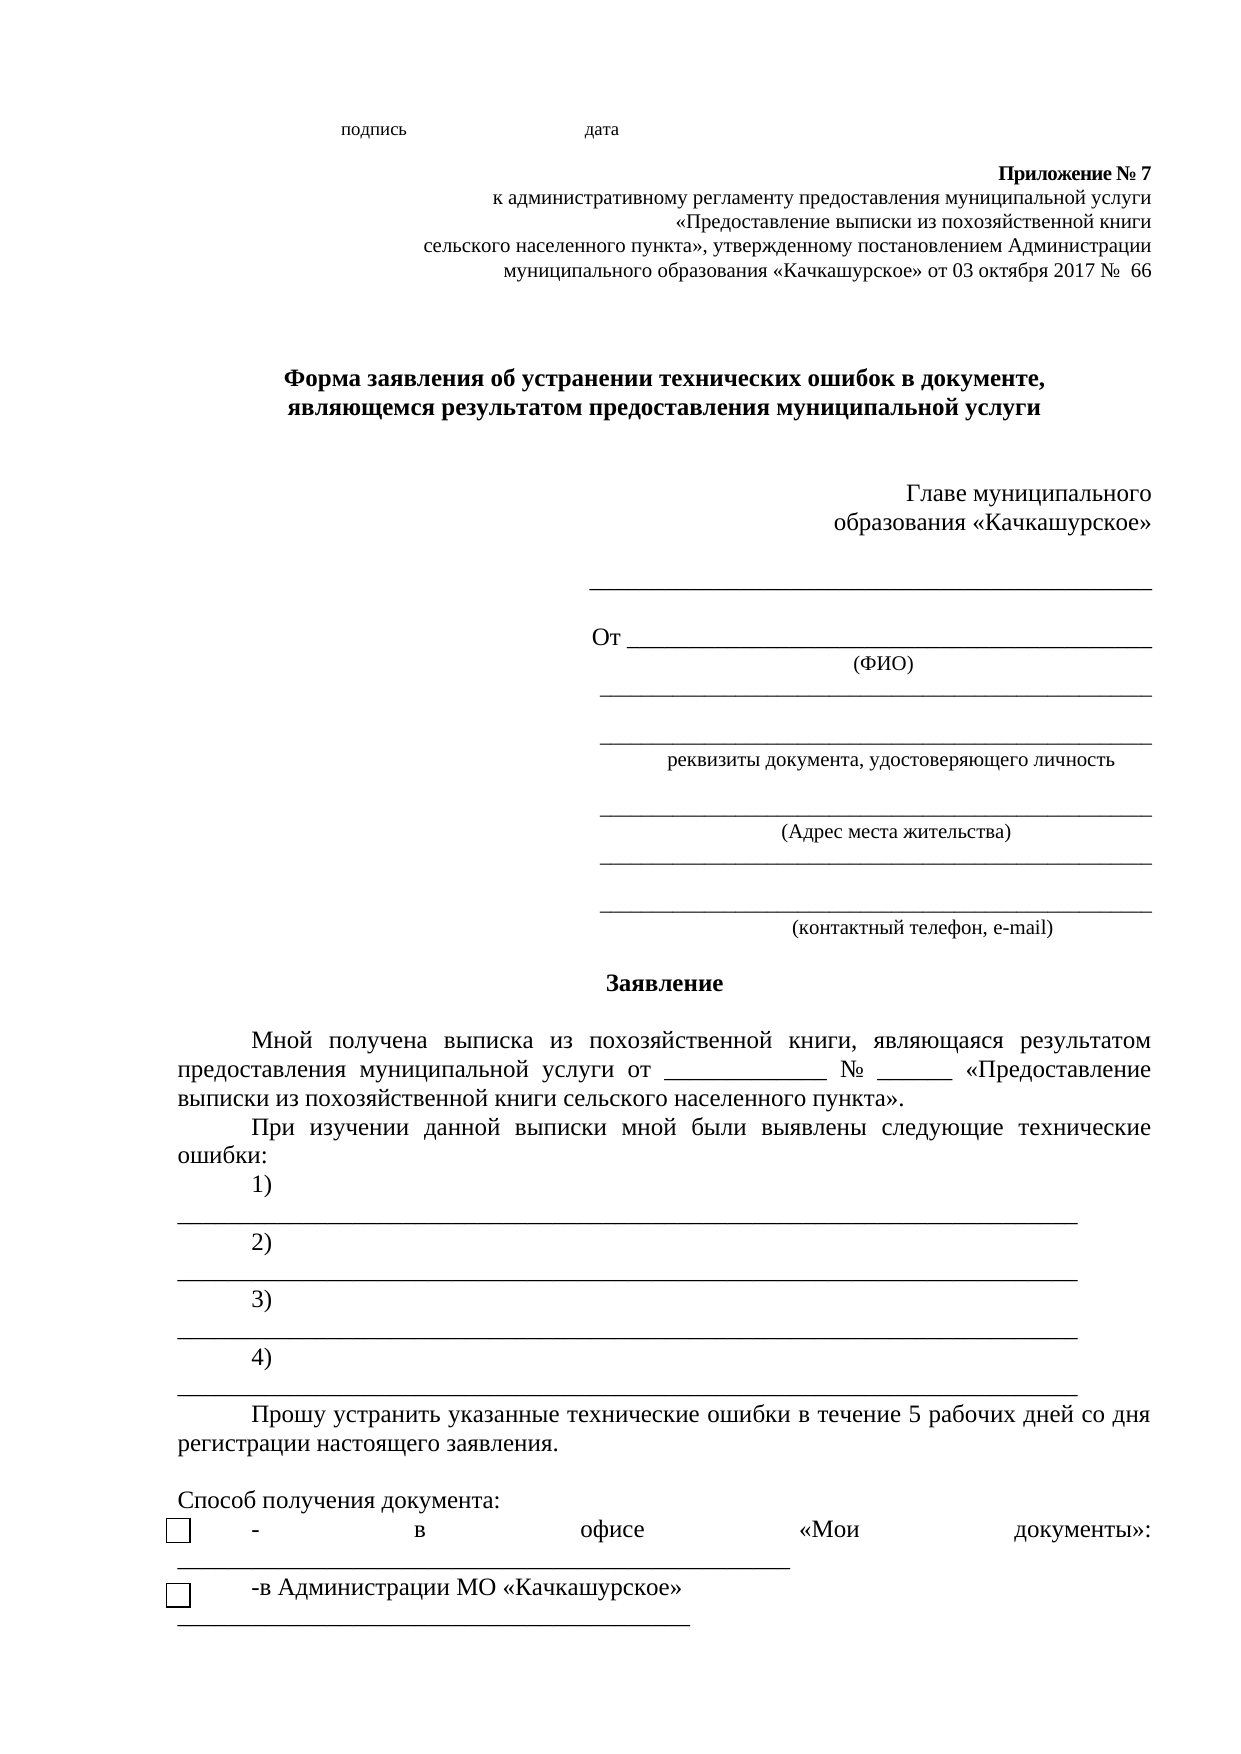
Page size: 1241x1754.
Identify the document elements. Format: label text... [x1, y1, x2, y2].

text муниципального образования «Качкашурское» от 03 октября 2017 № 66 [177, 257, 1152, 282]
text (контактный телефон, e-mail) [620, 915, 1152, 939]
text 4) ________________________________________________________________________ [177, 1342, 1152, 1399]
text подпись дата [233, 118, 1152, 140]
text реквизиты документа, удостоверяющего личность [177, 747, 1152, 771]
text Мной получена выписка из похозяйственной книги, являющаяся результатом предоставления муниципальной услуги от _____________ № ______ «Предоставление выписки из похозяйственной книги сельского населенного пункта». [177, 1026, 1152, 1112]
text 1) ________________________________________________________________________ [177, 1169, 1152, 1227]
text являющемся результатом предоставления муниципальной услуги [177, 392, 1152, 421]
text образования «Качкашурское» [177, 507, 1152, 536]
text (Адрес места жительства) [177, 819, 1152, 843]
text Способ получения документа: [177, 1486, 1152, 1514]
text _____________________________________________________ [177, 891, 1152, 915]
text От __________________________________________ [177, 622, 1152, 651]
text 2) ________________________________________________________________________ [177, 1227, 1152, 1284]
text -в Администрации МО «Качкашурское» _________________________________________ [177, 1572, 1152, 1629]
text При изучении данной выписки мной были выявлены следующие технические ошибки: [177, 1112, 1152, 1169]
text 3) ________________________________________________________________________ [177, 1284, 1152, 1342]
text _____________________________________________ [177, 564, 1152, 593]
text сельского населенного пункта», утвержденному постановлением Администрации [177, 233, 1152, 257]
text _____________________________________________________ [177, 795, 1152, 819]
text Главе муниципального [177, 478, 1152, 507]
text к административному регламенту предоставления муниципальной услуги [177, 185, 1152, 209]
text Приложение № 7 [177, 161, 1152, 185]
text - в офисе «Мои документы»: _________________________________________________ [177, 1514, 1152, 1572]
text (ФИО) [177, 651, 1152, 675]
text _____________________________________________________ [177, 723, 1152, 747]
text Заявление [177, 968, 1152, 997]
text _____________________________________________________ [177, 843, 1152, 867]
text Прошу устранить указанные технические ошибки в течение 5 рабочих дней со дня регистрации настоящего заявления. [177, 1399, 1152, 1457]
text _____________________________________________________ [177, 675, 1152, 699]
text Форма заявления об устранении технических ошибок в документе, [177, 363, 1152, 392]
text «Предоставление выписки из похозяйственной книги [177, 209, 1152, 233]
